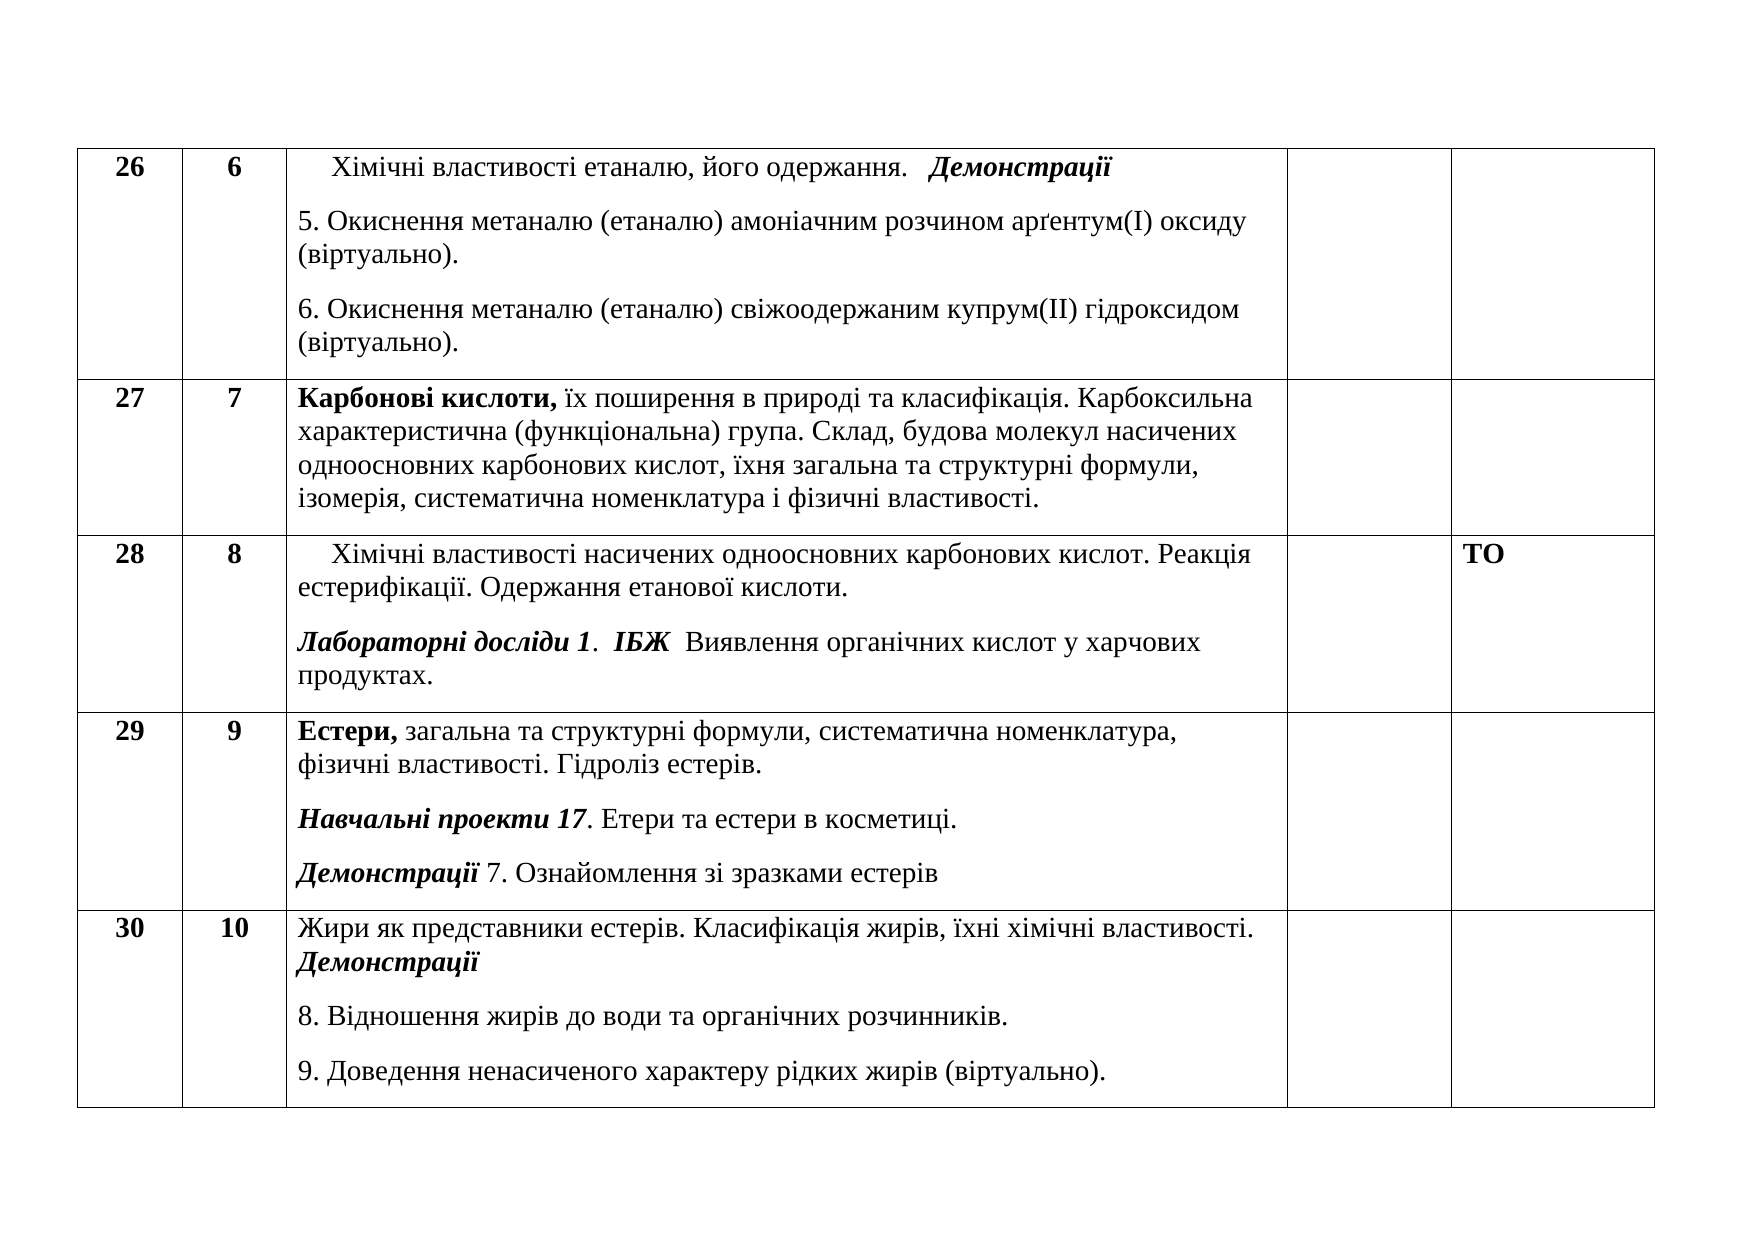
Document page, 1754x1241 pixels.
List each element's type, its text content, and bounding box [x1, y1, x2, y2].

table_cell 6 [183, 149, 286, 379]
table_cell [1452, 713, 1654, 909]
table_cell [1288, 536, 1451, 712]
table_cell [1288, 713, 1451, 909]
table_cell 27 [78, 380, 182, 535]
table_cell 26 [78, 149, 182, 379]
table_cell [1288, 911, 1451, 1107]
table_cell ТО [1452, 536, 1654, 712]
table_cell Естери, загальна та структурні формули, систематична номенклатура, фізичні властивості. Гідроліз естерів. Навчальні проекти 17. Етери та естери в косметиці. Демонстрації 7. Ознайомлення зі зразками естерів [287, 713, 1287, 909]
table_cell Карбонові кислоти, їх поширення в природі та класифікація. Карбоксильна характеристична (функціональна) група. Склад, будова молекул насичених одноосновних карбонових кислот, їхня загальна та структурні формули, ізомерія, систематична номенклатура і фізичні властивості. [287, 380, 1287, 535]
table_cell [1288, 149, 1451, 379]
table_cell [1452, 380, 1654, 535]
table_cell 9 [183, 713, 286, 909]
table_cell [1288, 380, 1451, 535]
table_cell [1452, 149, 1654, 379]
table_cell 29 [78, 713, 182, 909]
table_cell [1452, 911, 1654, 1107]
table_cell 28 [78, 536, 182, 712]
table_cell Хімічні властивості етаналю, його одержання. Демонстрації 5. Окиснення метаналю (етаналю) амоніачним розчином арґентум(І) оксиду (віртуально). 6. Окиснення метаналю (етаналю) свіжоодержаним купрум(ІІ) гідроксидом (віртуально). [287, 149, 1287, 379]
table_cell Жири як представники естерів. Класифікація жирів, їхні хімічні властивості. Демонстрації 8. Відношення жирів до води та органічних розчинників. 9. Доведення ненасиченого характеру рідких жирів (віртуально). [287, 911, 1287, 1107]
table_cell 30 [78, 911, 182, 1107]
table_cell 7 [183, 380, 286, 535]
table_cell Хімічні властивості насичених одноосновних карбонових кислот. Реакція естерифікації. Одержання етанової кислоти. Лабораторні досліди 1. ІБЖ Виявлення органічних кислот у харчових продуктах. [287, 536, 1287, 712]
table_cell 8 [183, 536, 286, 712]
table_cell 10 [183, 911, 286, 1107]
